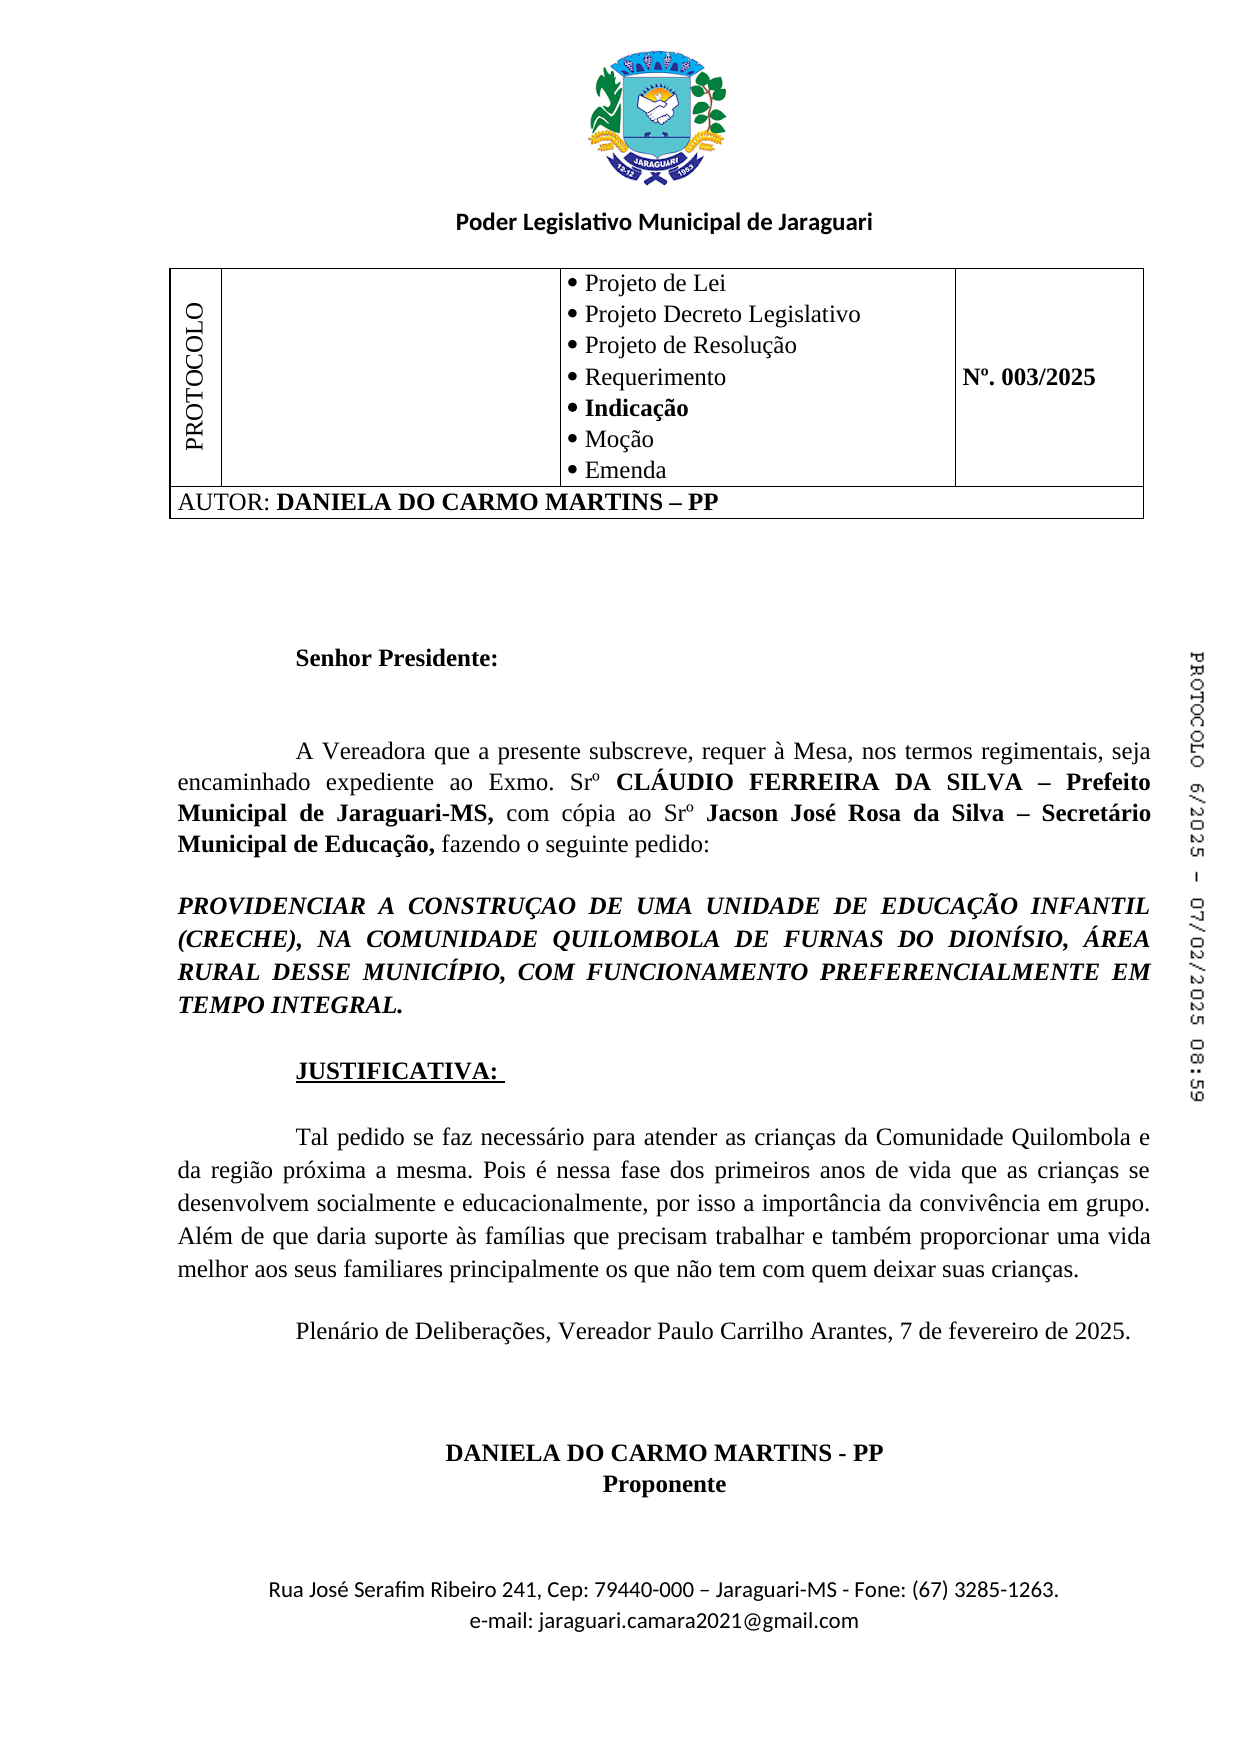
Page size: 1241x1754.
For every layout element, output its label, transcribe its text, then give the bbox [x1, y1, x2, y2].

text Plenário de Deliberações, Vereador Paulo Carrilho Arantes, 7 de fevereiro de 2025. [177, 1316, 1152, 1345]
text PROVIDENCIAR A CONSTRUÇAO DE UMA UNIDADE DE EDUCAÇÃO INFANTIL (CRECHE), NA COMUNIDADE QUILOMBOLA DE FURNAS DO DIONÍSIO, ÁREA RURAL DESSE MUNICÍPIO, COM FUNCIONAMENTO PREFERENCIALMENTE EM TEMPO INTEGRAL. [177, 891, 1152, 1019]
table_cell AUTOR: DANIELA DO CARMO MARTINS – PP [171, 487, 1143, 517]
table_header Nº. 003/2025 [956, 269, 1143, 486]
table_header [222, 269, 560, 486]
text Tal pedido se faz necessário para atender as crianças da Comunidade Quilombola e da região próxima a mesma. Pois é nessa fase dos primeiros anos de vida que as crianças se desenvolvem socialmente e educacionalmente, por isso a importância da convivência em grupo. Além de que daria suporte às famílias que precisam trabalhar e também proporcionar uma vida melhor aos seus familiares principalmente os que não tem com quem deixar suas crianças. [177, 1122, 1152, 1283]
picture [1164, 648, 1228, 1106]
text DANIELA DO CARMO MARTINS - PP [177, 1438, 1152, 1467]
subtitle Proponente [177, 1469, 1152, 1498]
text JUSTIFICATIVA: [177, 1056, 1152, 1085]
table_header PROTOCOLO [171, 269, 221, 486]
table_header Projeto de Lei Projeto Decreto Legislativo Projeto de Resolução Requerimento Indicação Moção Emenda [561, 269, 955, 486]
text A Vereadora que a presente subscreve, requer à Mesa, nos termos regimentais, seja encaminhado expediente ao Exmo. Srº CLÁUDIO FERREIRA DA SILVA – Prefeito Municipal de Jaraguari-MS, com cópia ao Srº Jacson José Rosa da Silva – Secretário Municipal de Educação, fazendo o seguinte pedido: [177, 736, 1152, 858]
picture [583, 45, 740, 190]
text Senhor Presidente: [177, 643, 1152, 671]
